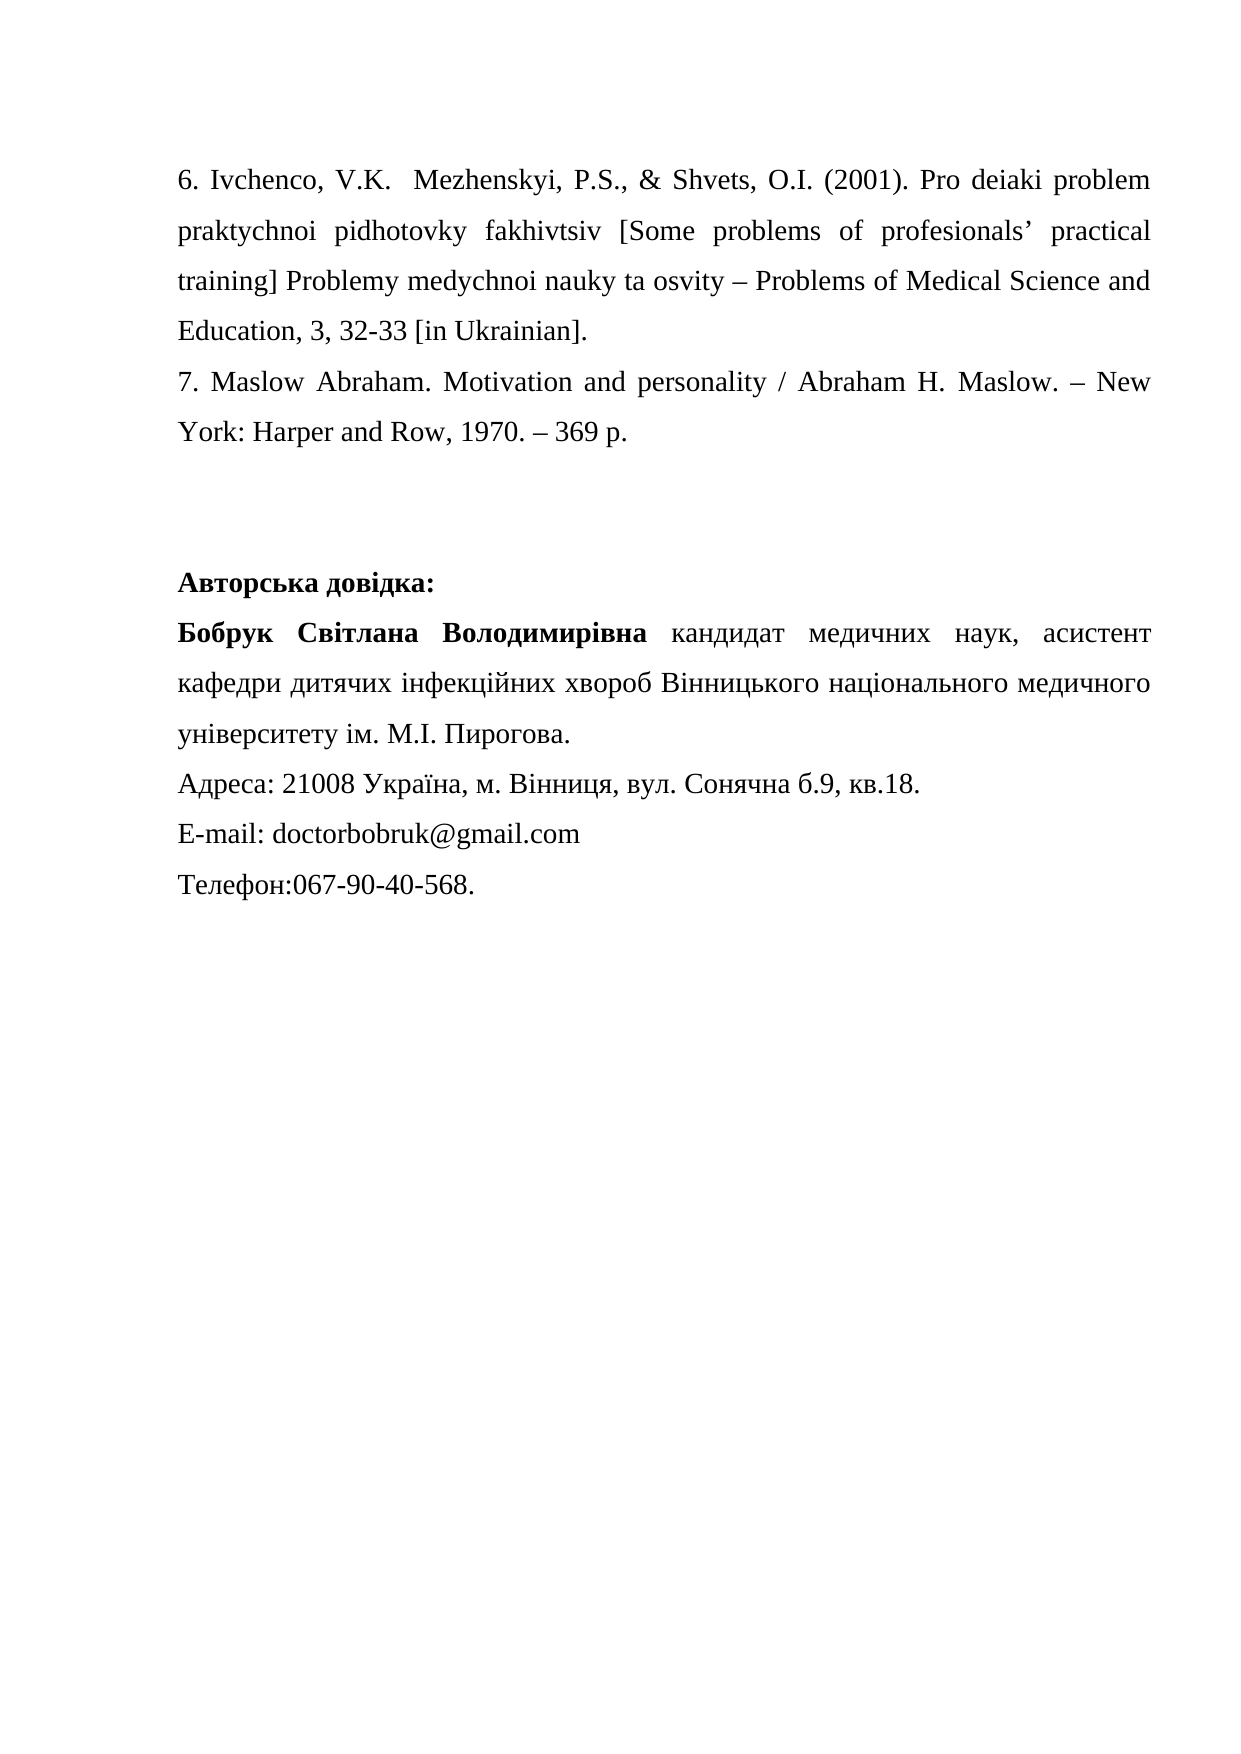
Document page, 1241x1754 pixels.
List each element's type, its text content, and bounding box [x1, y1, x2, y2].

text Телефон:067-90-40-568. [177, 867, 1152, 900]
text 7. Maslow Abraham. Motivation and personality / Abraham H. Maslow. – New York: Harper and Row, 1970. – 369 p. [177, 364, 1152, 448]
text Адреса: 21008 Україна, м. Вінниця, вул. Сонячна б.9, кв.18. [177, 766, 1152, 800]
text 6. Ivchenco, V.K. Mezhenskyi, P.S., & Shvets, O.I. (2001). Pro deiaki problem praktychnoi pidhotovky fakhivtsiv [Some problems of profesionalsʼ practical training] Problemy medychnoi nauky ta osvity – Problems of Medical Science and Education, 3, 32-33 [in Ukrainian]. [177, 162, 1152, 347]
text Бобрук Світлана Володимирівна кандидат медичних наук, асистент кафедри дитячих інфекційних хвороб Вінницького національного медичного університету ім. М.І. Пирогова. [177, 615, 1152, 749]
text Авторська довідка: [177, 565, 1152, 598]
text E-mail: doctorbobruk@gmail.сom [177, 817, 1152, 850]
